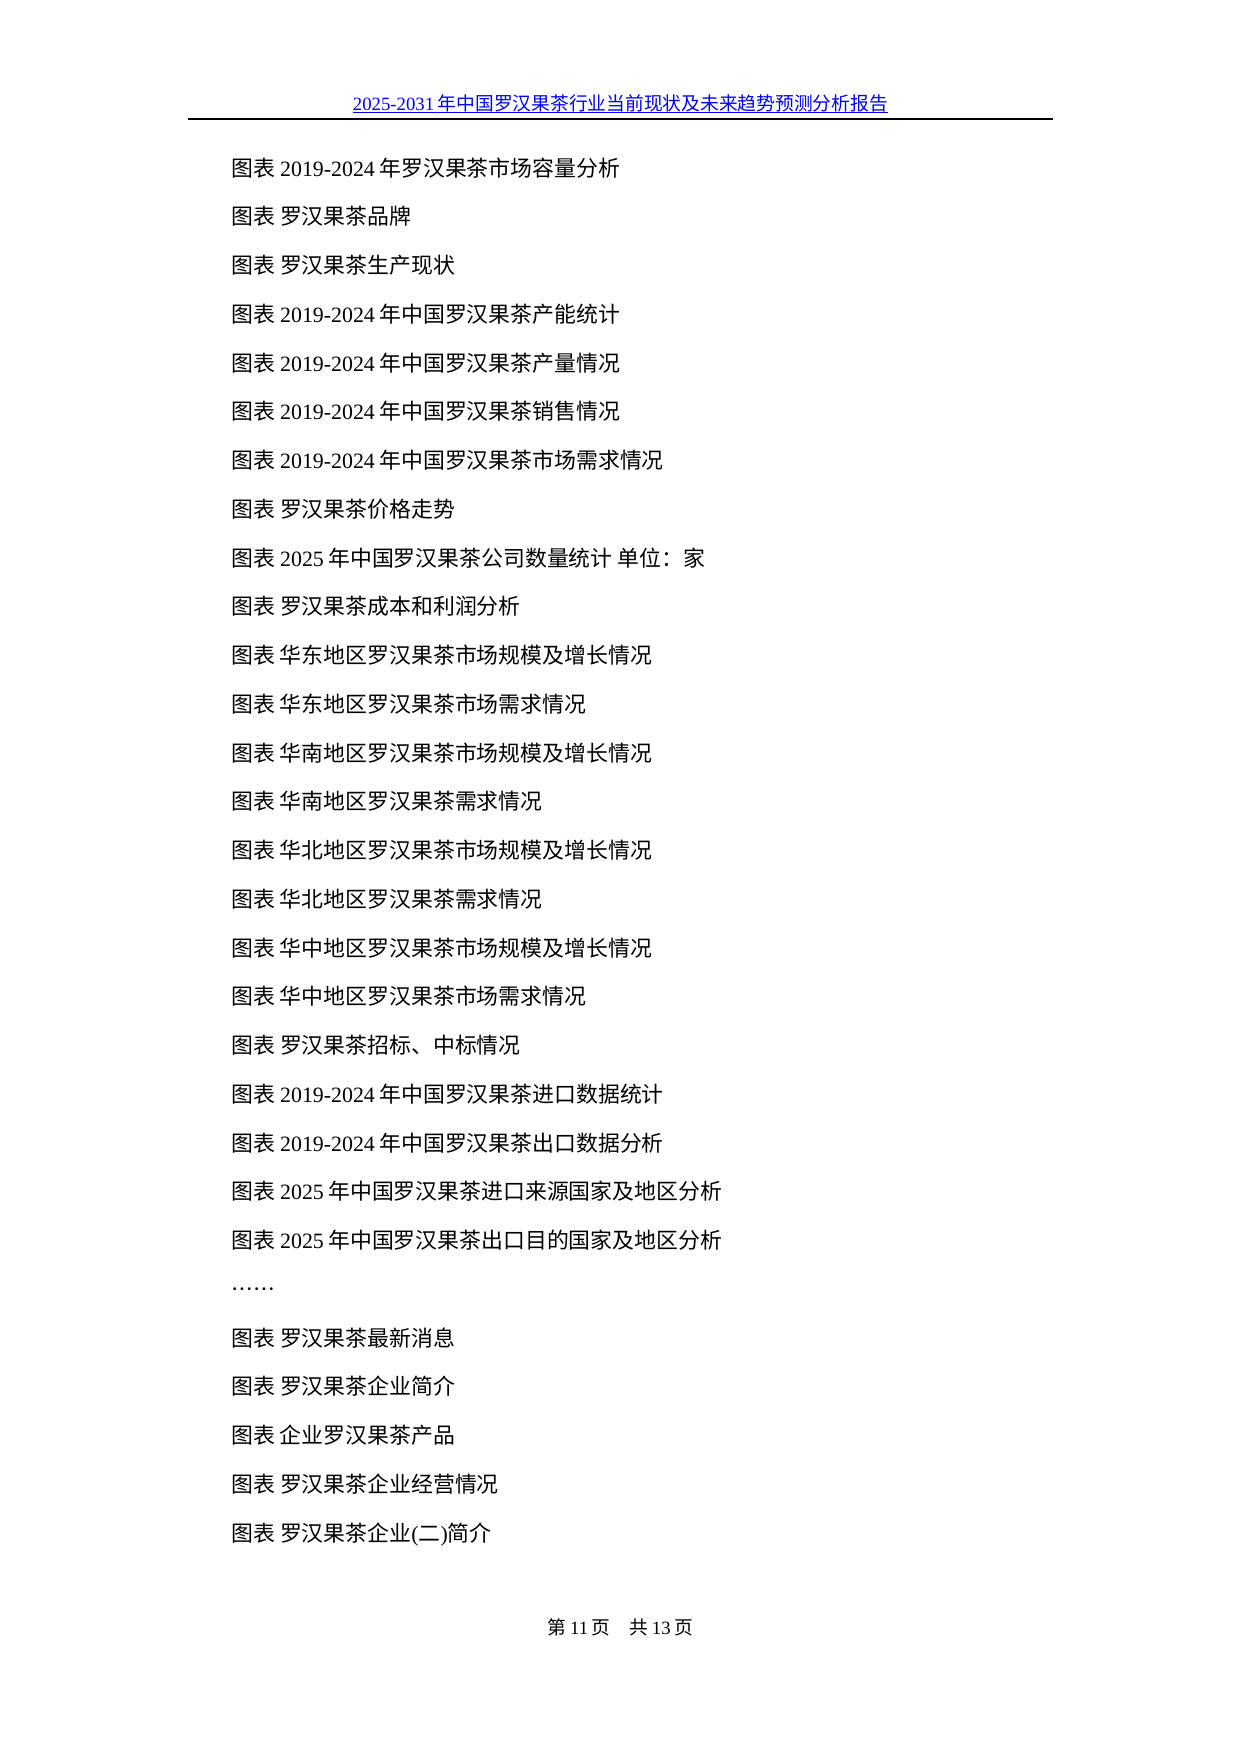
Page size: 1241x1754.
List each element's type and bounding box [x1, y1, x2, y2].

text [187, 150, 1053, 1548]
